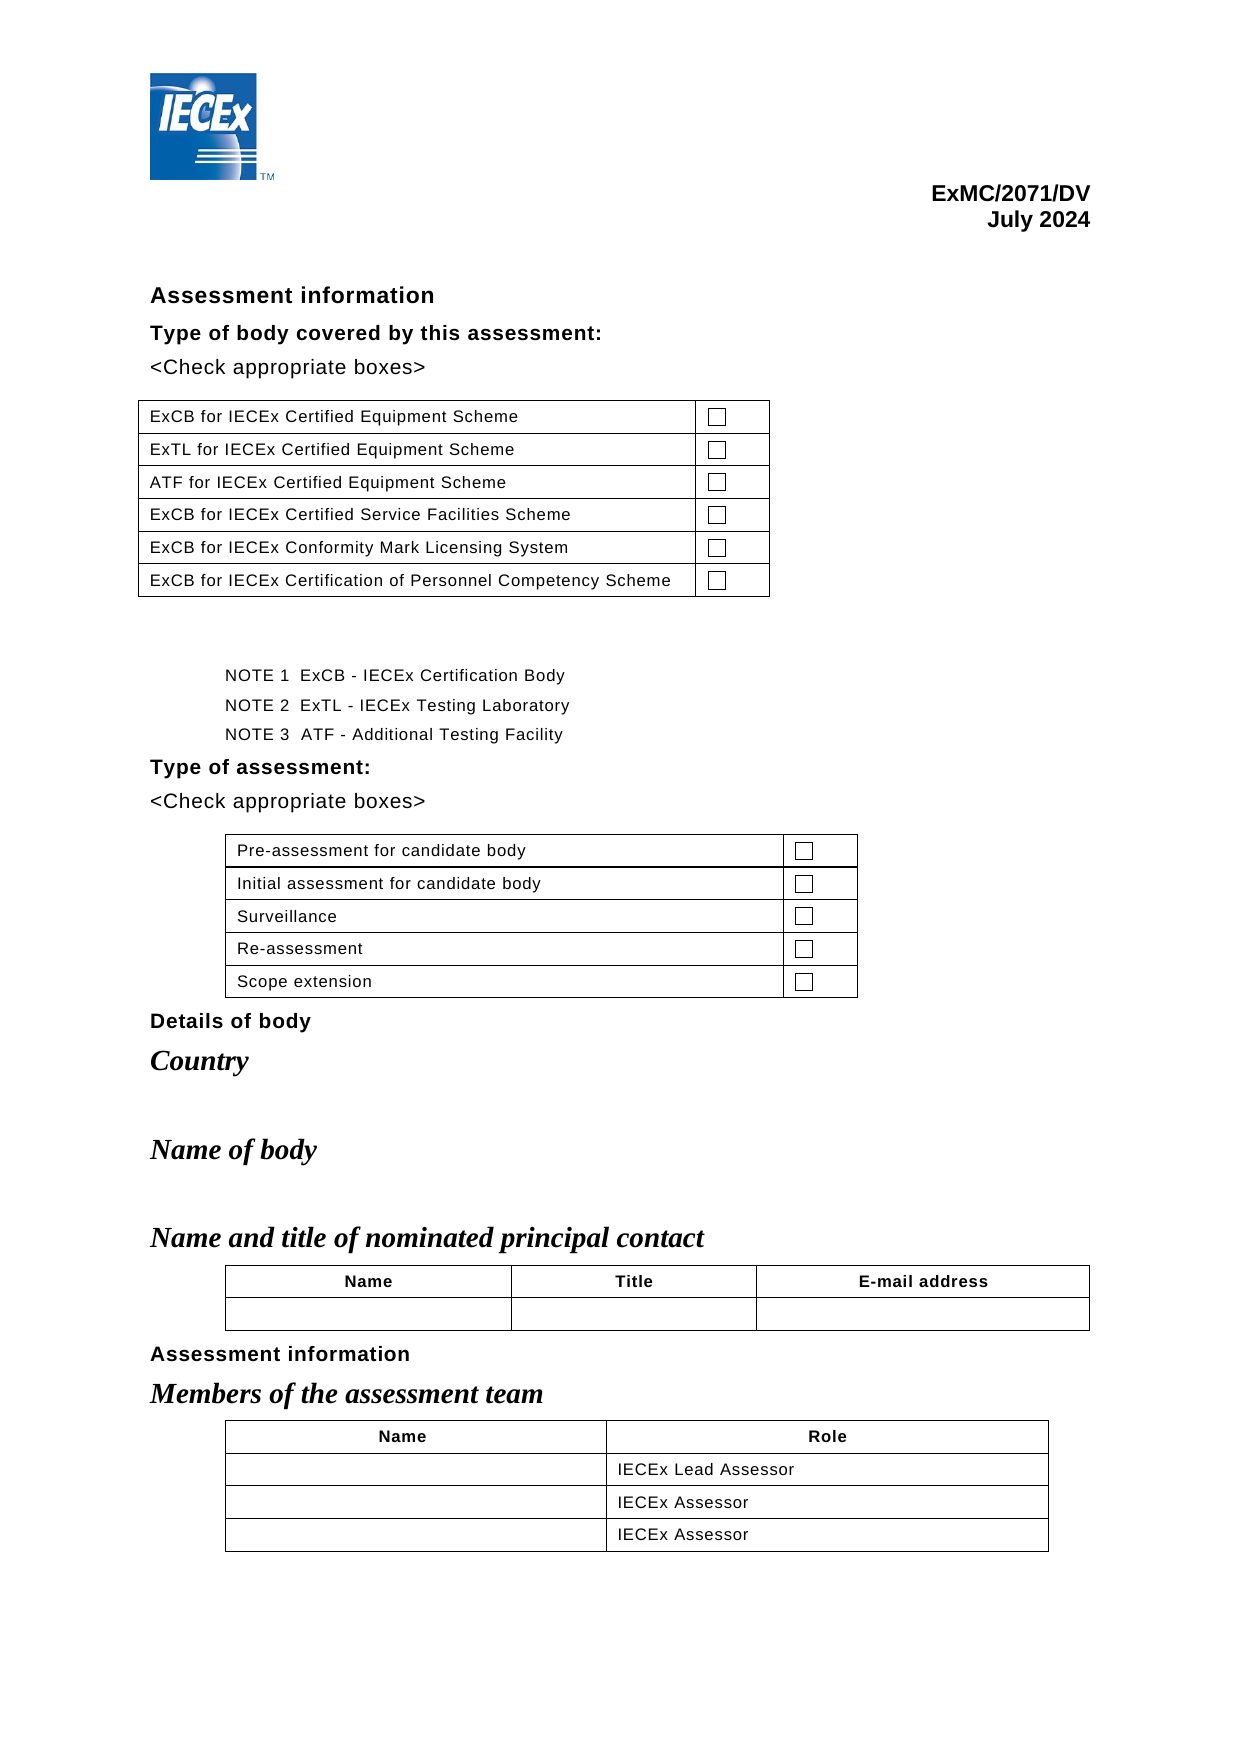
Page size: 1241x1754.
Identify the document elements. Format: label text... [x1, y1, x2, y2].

table_cell [696, 532, 769, 563]
table_header [696, 401, 769, 432]
subtitle Country [150, 1043, 1090, 1077]
subtitle Type of body covered by this assessment: [150, 320, 1090, 344]
table_cell [226, 1298, 511, 1330]
table_header Title [512, 1266, 756, 1297]
text <Check appropriate boxes> [150, 355, 1090, 379]
subtitle Details of body [150, 1009, 1090, 1033]
table_header Pre-assessment for candidate body [226, 835, 783, 866]
table_cell Initial assessment for candidate body [226, 868, 783, 899]
text NOTE 2 ExTL - IECEx Testing Laboratory [225, 695, 1090, 714]
table_cell [784, 933, 857, 964]
table_header Name [226, 1421, 606, 1452]
table_cell ExCB for IECEx Certified Service Facilities Scheme [139, 499, 695, 531]
subtitle Assessment information [150, 1341, 1090, 1365]
table_cell [784, 966, 857, 997]
subtitle Name and title of nominated principal contact [150, 1221, 1090, 1254]
table_cell [226, 1454, 606, 1485]
table_cell Surveillance [226, 900, 783, 932]
table_header ExCB for IECEx Certified Equipment Scheme [139, 401, 695, 432]
table_cell [784, 868, 857, 899]
text NOTE 3 ATF - Additional Testing Facility [150, 725, 1090, 744]
picture [150, 73, 274, 180]
table_cell [784, 900, 857, 932]
table_cell IECEx Assessor [607, 1519, 1048, 1551]
subtitle Name of body [150, 1132, 1090, 1165]
table_cell Re-assessment [226, 933, 783, 964]
table_cell IECEx Assessor [607, 1486, 1048, 1518]
table_cell ExTL for IECEx Certified Equipment Scheme [139, 434, 695, 465]
table_cell ExCB for IECEx Certification of Personnel Competency Scheme [139, 564, 695, 596]
subtitle Members of the assessment team [150, 1376, 1090, 1409]
table_cell [696, 466, 769, 498]
table_cell [696, 499, 769, 531]
table_header E-mail address [757, 1266, 1089, 1297]
text <Check appropriate boxes> [150, 789, 1090, 813]
table_cell [226, 1486, 606, 1518]
table_cell Scope extension [226, 966, 783, 997]
table_cell IECEx Lead Assessor [607, 1454, 1048, 1485]
table_header [784, 835, 857, 866]
text NOTE 1 ExCB - IECEx Certification Body [225, 666, 1090, 685]
table_cell [696, 564, 769, 596]
table_cell ATF for IECEx Certified Equipment Scheme [139, 466, 695, 498]
table_cell [696, 434, 769, 465]
table_header Role [607, 1421, 1048, 1452]
table_header Name [226, 1266, 511, 1297]
table_cell [226, 1519, 606, 1551]
table_cell [512, 1298, 756, 1330]
table_cell ExCB for IECEx Conformity Mark Licensing System [139, 532, 695, 563]
table_cell [757, 1298, 1089, 1330]
subtitle Assessment information [150, 282, 1090, 308]
subtitle Type of assessment: [150, 754, 1090, 778]
